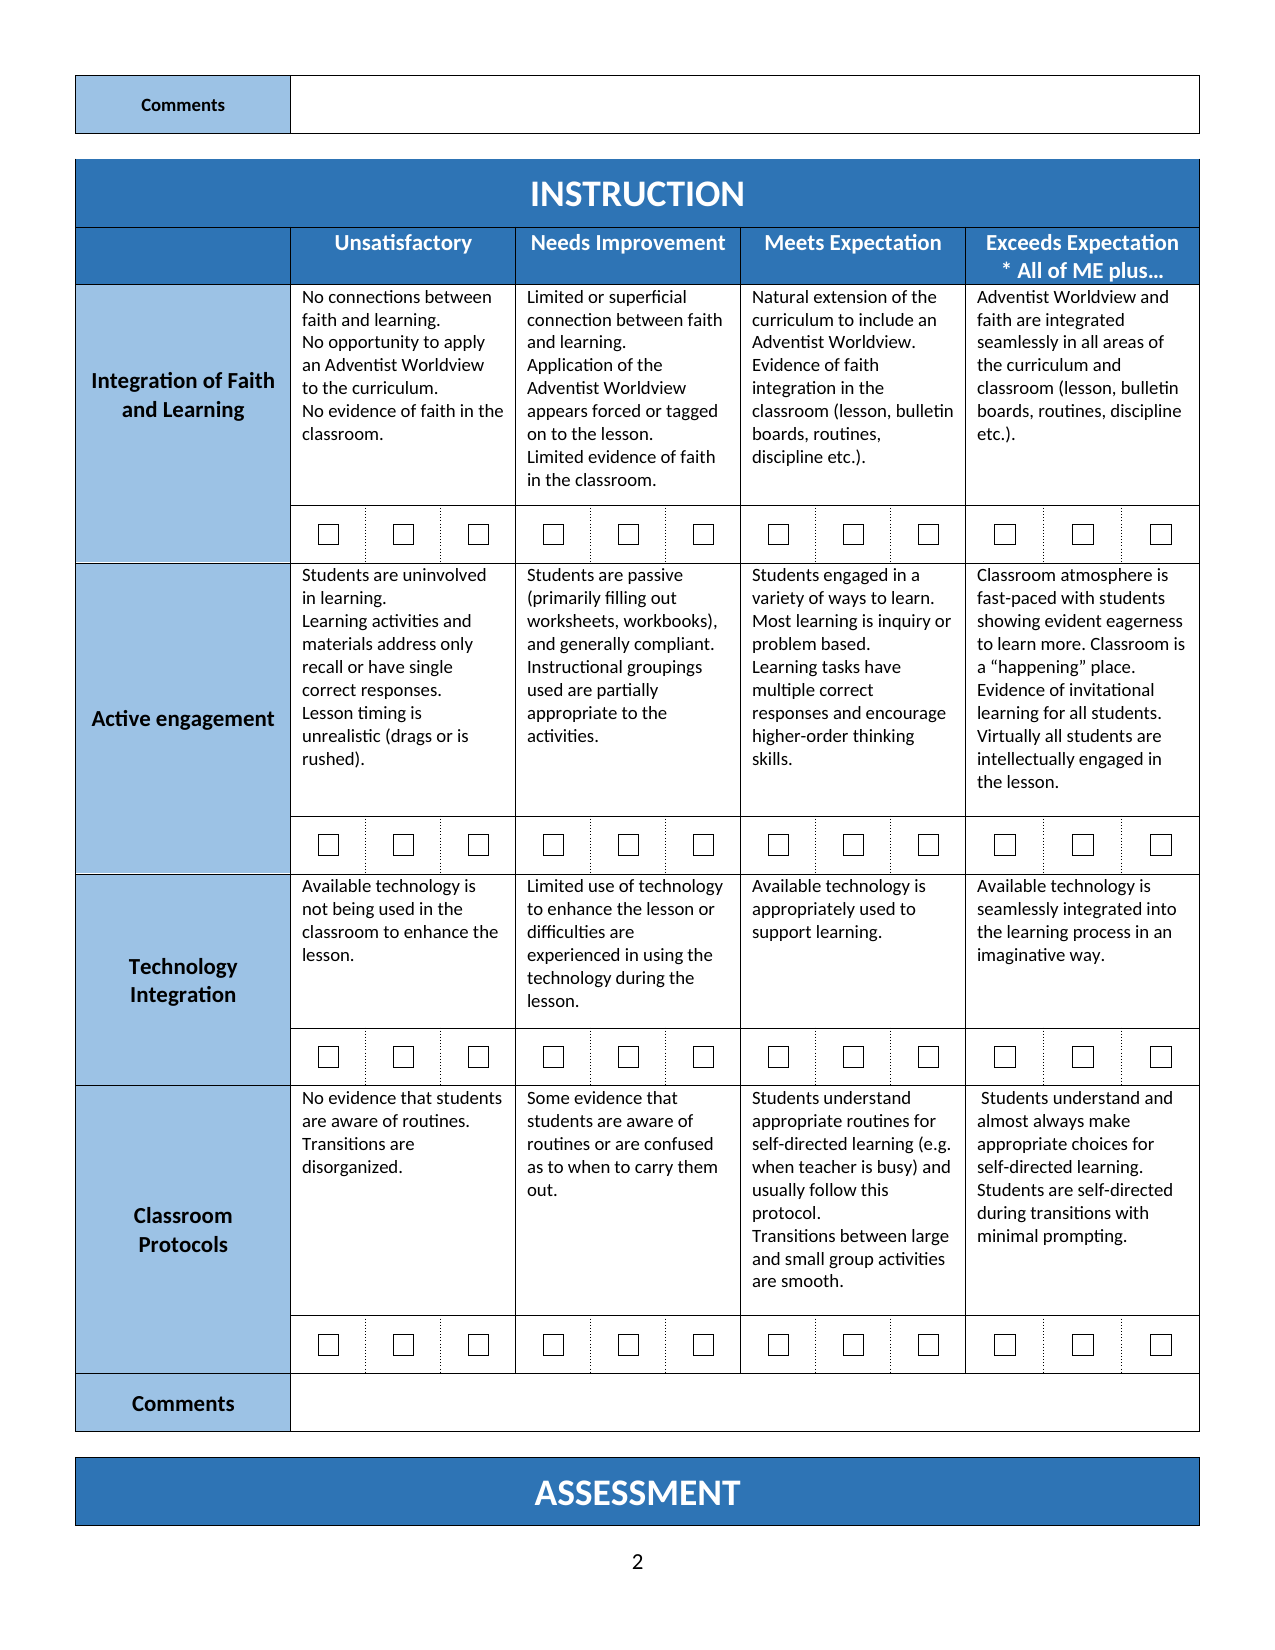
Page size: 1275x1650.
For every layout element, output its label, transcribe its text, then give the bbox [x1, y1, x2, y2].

table_cell [741, 506, 816, 562]
table_cell Unsatisfactory [291, 228, 515, 284]
table_cell [1044, 1029, 1121, 1085]
table_cell Active engagement [76, 564, 290, 873]
table_cell [516, 817, 591, 873]
table_cell [891, 1316, 965, 1373]
table_cell [291, 506, 366, 562]
table_cell Integration of Faith and Learning [76, 285, 290, 505]
table_cell [516, 1316, 591, 1373]
table_cell Students are passive (primarily filling out worksheets, workbooks), and generally compliant. Instructional groupings used are partially appropriate to the activities. [516, 564, 740, 816]
table_cell [741, 817, 816, 873]
table_cell [666, 506, 740, 562]
table_cell [666, 817, 740, 873]
table_cell Technology Integration [76, 875, 290, 1085]
table_cell [76, 228, 290, 284]
table_cell [291, 1374, 1199, 1431]
table_cell Adventist Worldview and faith are integrated seamlessly in all areas of the curriculum and classroom (lesson, bulletin boards, routines, discipline etc.). [966, 285, 1199, 505]
table_cell [966, 817, 1043, 873]
table_cell Comments [76, 1374, 290, 1431]
table_cell Students understand and almost always make appropriate choices for self-directed learning. Students are self-directed during transitions with minimal prompting. [966, 1086, 1199, 1315]
table_cell [816, 1029, 891, 1085]
table_cell Students understand appropriate routines for self-directed learning (e.g. when teacher is busy) and usually follow this protocol. Transitions between large and small group activities are smooth. [741, 1086, 965, 1315]
table_cell Some evidence that students are aware of routines or are confused as to when to carry them out. [516, 1086, 740, 1315]
table_cell [1044, 1316, 1121, 1373]
table_cell [1121, 1029, 1199, 1085]
table_cell Available technology is not being used in the classroom to enhance the lesson. [291, 875, 515, 1027]
table_cell [1121, 1316, 1199, 1373]
table_cell [441, 506, 515, 562]
table_cell [441, 1316, 515, 1373]
table_cell [966, 506, 1043, 562]
table_cell [741, 1029, 816, 1085]
table_cell [1044, 817, 1121, 873]
table_cell [666, 1316, 740, 1373]
table_cell Students engaged in a variety of ways to learn. Most learning is inquiry or problem based. Learning tasks have multiple correct responses and encourage higher-order thinking skills. [741, 564, 965, 816]
table_cell No evidence that students are aware of routines. Transitions are disorganized. [291, 1086, 515, 1315]
table_cell Students are uninvolved in learning. Learning activities and materials address only recall or have single correct responses. Lesson timing is unrealistic (drags or is rushed). [291, 564, 515, 816]
table_cell Classroom Protocols [76, 1086, 290, 1373]
table_cell [1121, 817, 1199, 873]
table_cell Classroom atmosphere is fast-paced with students showing evident eagerness to learn more. Classroom is a “happening” place. Evidence of invitational learning for all students. Virtually all students are intellectually engaged in the lesson. [966, 564, 1199, 816]
table_cell [591, 1316, 666, 1373]
table_cell [291, 817, 366, 873]
table_cell [366, 506, 441, 562]
table_cell Natural extension of the curriculum to include an Adventist Worldview. Evidence of faith integration in the classroom (lesson, bulletin boards, routines, discipline etc.). [741, 285, 965, 505]
table_cell [591, 506, 666, 562]
table_cell [441, 817, 515, 873]
table_cell [516, 1029, 591, 1085]
table_cell [891, 506, 965, 562]
table_header INSTRUCTION [76, 159, 1199, 227]
table_cell Limited or superficial connection between faith and learning. Application of the Adventist Worldview appears forced or tagged on to the lesson. Limited evidence of faith in the classroom. [516, 285, 740, 505]
table_cell [366, 1029, 441, 1085]
table_cell [1121, 506, 1199, 562]
table_cell Meets Expectation [741, 228, 965, 284]
table_cell No connections between faith and learning. No opportunity to apply an Adventist Worldview to the curriculum. No evidence of faith in the classroom. [291, 285, 515, 505]
table_cell [891, 1029, 965, 1085]
table_cell [966, 1029, 1043, 1085]
table_cell [591, 1029, 666, 1085]
table_cell [891, 817, 965, 873]
table_cell Available technology is appropriately used to support learning. [741, 875, 965, 1027]
table_cell [366, 817, 441, 873]
table_cell [516, 506, 591, 562]
table_cell Comments [76, 76, 290, 133]
table_cell [816, 1316, 891, 1373]
table_cell [291, 76, 1199, 133]
table_cell Needs Improvement [516, 228, 740, 284]
table_cell Limited use of technology to enhance the lesson or difficulties are experienced in using the technology during the lesson. [516, 875, 740, 1027]
table_cell [816, 506, 891, 562]
table_cell [1044, 506, 1121, 562]
table_cell [291, 1316, 366, 1373]
table_cell [741, 1316, 816, 1373]
table_cell [966, 1316, 1043, 1373]
table_cell [366, 1316, 441, 1373]
table_cell [291, 1029, 366, 1085]
table_cell [816, 817, 891, 873]
table_cell [591, 817, 666, 873]
table_header ASSESSMENT [76, 1458, 1199, 1525]
table_cell [666, 1029, 740, 1085]
table_cell Available technology is seamlessly integrated into the learning process in an imaginative way. [966, 875, 1199, 1027]
table_cell Exceeds Expectation * All of ME plus… [966, 228, 1199, 284]
table_cell [76, 505, 290, 562]
table_cell [441, 1029, 515, 1085]
